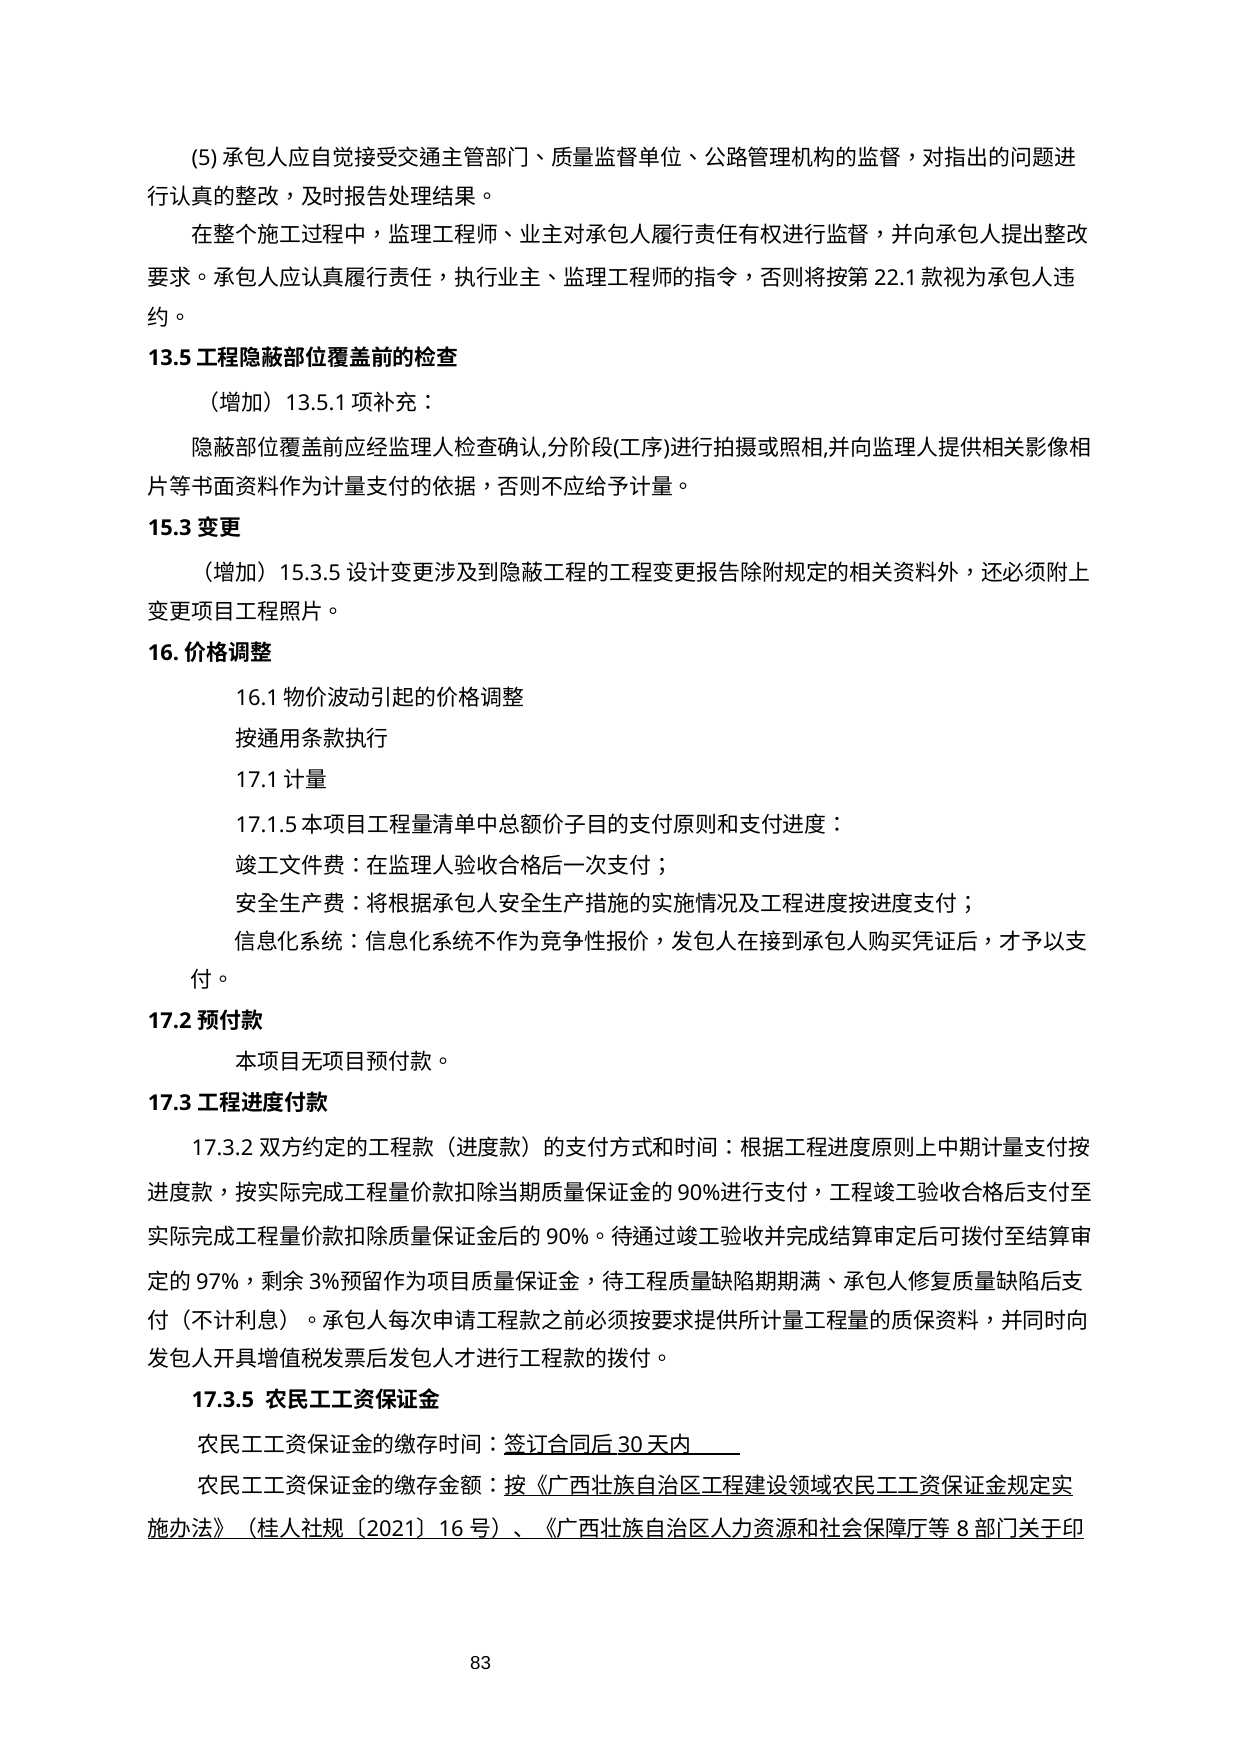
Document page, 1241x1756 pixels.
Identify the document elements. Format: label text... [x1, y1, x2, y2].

text 16.1物价波动引起的价格调整 [191, 681, 1093, 711]
text 隐蔽部位覆盖前应经监理人检查确认,分阶段(工序)进行拍摄或照相,并向监理人提供相关影像相片等书面资料作为计量支付的依据，否则不应给予计量。 [148, 432, 1093, 499]
text 16. 价格调整 [148, 637, 1093, 667]
text 本项目无项目预付款。 [148, 1049, 1093, 1074]
text 竣工文件费：在监理人验收合格后一次支付； [191, 853, 1093, 878]
text （增加）13.5.1项补充： [148, 387, 1093, 417]
text 信息化系统：信息化系统不作为竞争性报价，发包人在接到承包人购买凭证后，才予以支付。 [190, 929, 1093, 992]
text 按通用条款执行 [191, 726, 1093, 751]
text 在整个施工过程中，监理工程师、业主对承包人履行责任有权进行监督，并向承包人提出整改要求。承包人应认真履行责任，执行业主、监理工程师的指令，否则将按第22.1款视为承包人违约。 [148, 222, 1093, 330]
text 17.1.5本项目工程量清单中总额价子目的支付原则和支付进度： [191, 809, 1093, 838]
text 农民工工资保证金的缴存时间：签订合同后30天内 [148, 1428, 1093, 1458]
text 15.3 变更 [148, 512, 1093, 542]
text 17.3 工程进度付款 [148, 1087, 1093, 1117]
text 17.3.5 农民工工资保证金 [148, 1384, 1093, 1414]
text 安全生产费：将根据承包人安全生产措施的实施情况及工程进度按进度支付； [191, 891, 1093, 916]
text 17.2 预付款 [148, 1004, 1093, 1034]
text (5) 承包人应自觉接受交通主管部门、质量监督单位、公路管理机构的监督，对指出的问题进行认真的整改，及时报告处理结果。 [148, 142, 1093, 209]
text 13.5工程隐蔽部位覆盖前的检查 [148, 342, 1093, 372]
text 17.3.2 双方约定的工程款（进度款）的支付方式和时间：根据工程进度原则上中期计量支付按进度款，按实际完成工程量价款扣除当期质量保证金的90%进行支付，工程竣工验收合格后支付至实际完成工程量价款扣除质量保证金后的90%。待通过竣工验收并完成结算审定后可拨付至结算审定的97%，剩余3%预留作为项目质量保证金，待工程质量缺陷期期满、承包人修复质量缺陷后支付（不计利息）。承包人每次申请工程款之前必须按要求提供所计量工程量的质保资料，并同时向发包人开具增值税发票后发包人才进行工程款的拨付。 [148, 1132, 1093, 1371]
text （增加）15.3.5 设计变更涉及到隐蔽工程的工程变更报告除附规定的相关资料外，还必须附上变更项目工程照片。 [148, 557, 1093, 624]
text 17.1计量 [191, 764, 1093, 794]
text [148, 1473, 1093, 1543]
